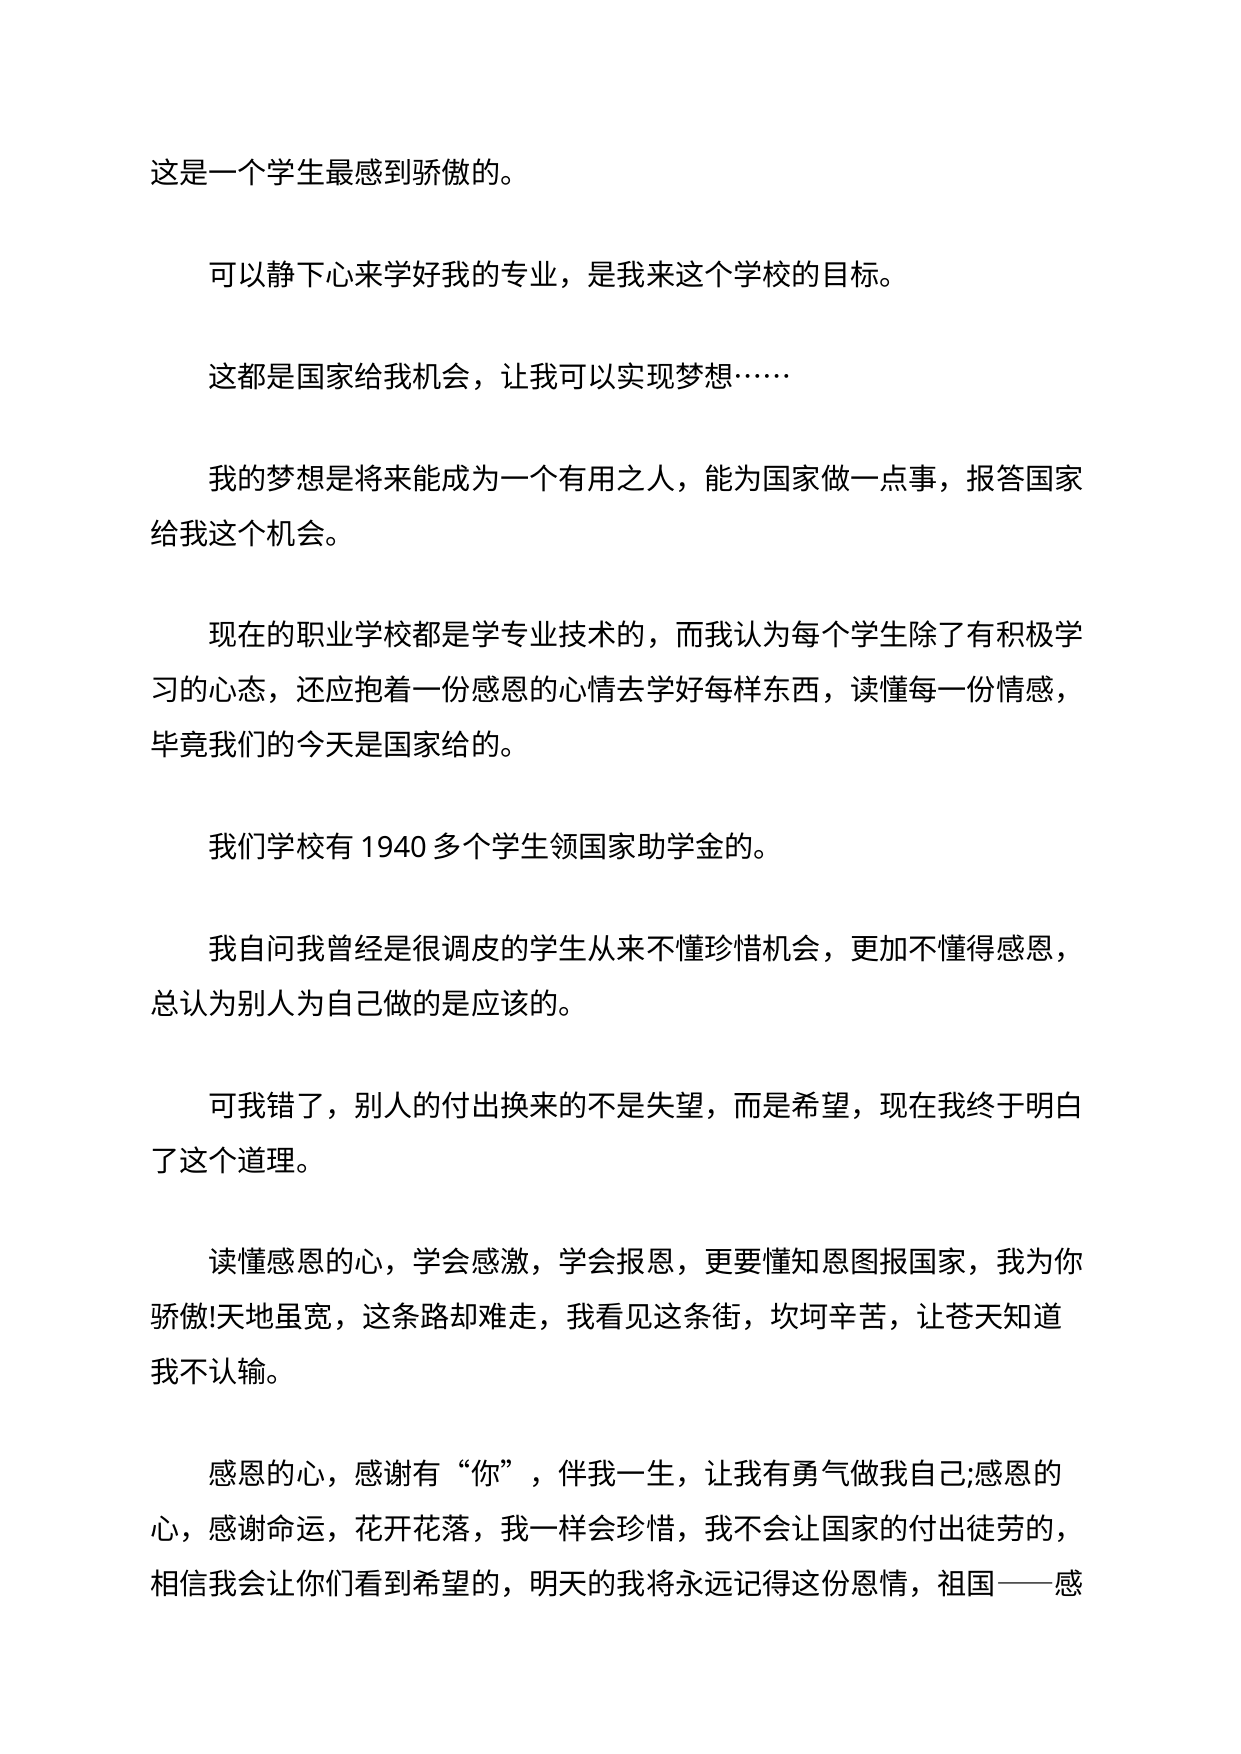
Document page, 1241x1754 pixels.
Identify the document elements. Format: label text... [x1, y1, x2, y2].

text 我的梦想是将来能成为一个有用之人，能为国家做一点事，报答国家给我这个机会。 [150, 455, 1090, 552]
text 可我错了，别人的付出换来的不是失望，而是希望，现在我终于明白了这个道理。 [150, 1082, 1090, 1179]
text 我们学校有1940多个学生领国家助学金的。 [150, 823, 1090, 866]
text 可以静下心来学好我的专业，是我来这个学校的目标。 [150, 252, 1090, 294]
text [150, 1451, 1090, 1603]
text 现在的职业学校都是学专业技术的，而我认为每个学生除了有积极学习的心态，还应抱着一份感恩的心情去学好每样东西，读懂每一份情感，毕竟我们的今天是国家给的。 [150, 612, 1090, 764]
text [150, 150, 1090, 192]
text 我自问我曾经是很调皮的学生从来不懂珍惜机会，更加不懂得感恩，总认为别人为自己做的是应该的。 [150, 926, 1090, 1023]
text 读懂感恩的心，学会感激，学会报恩，更要懂知恩图报国家，我为你骄傲!天地虽宽，这条路却难走，我看见这条街，坎坷辛苦，让苍天知道我不认输。 [150, 1239, 1090, 1391]
text 这都是国家给我机会，让我可以实现梦想…… [150, 353, 1090, 396]
